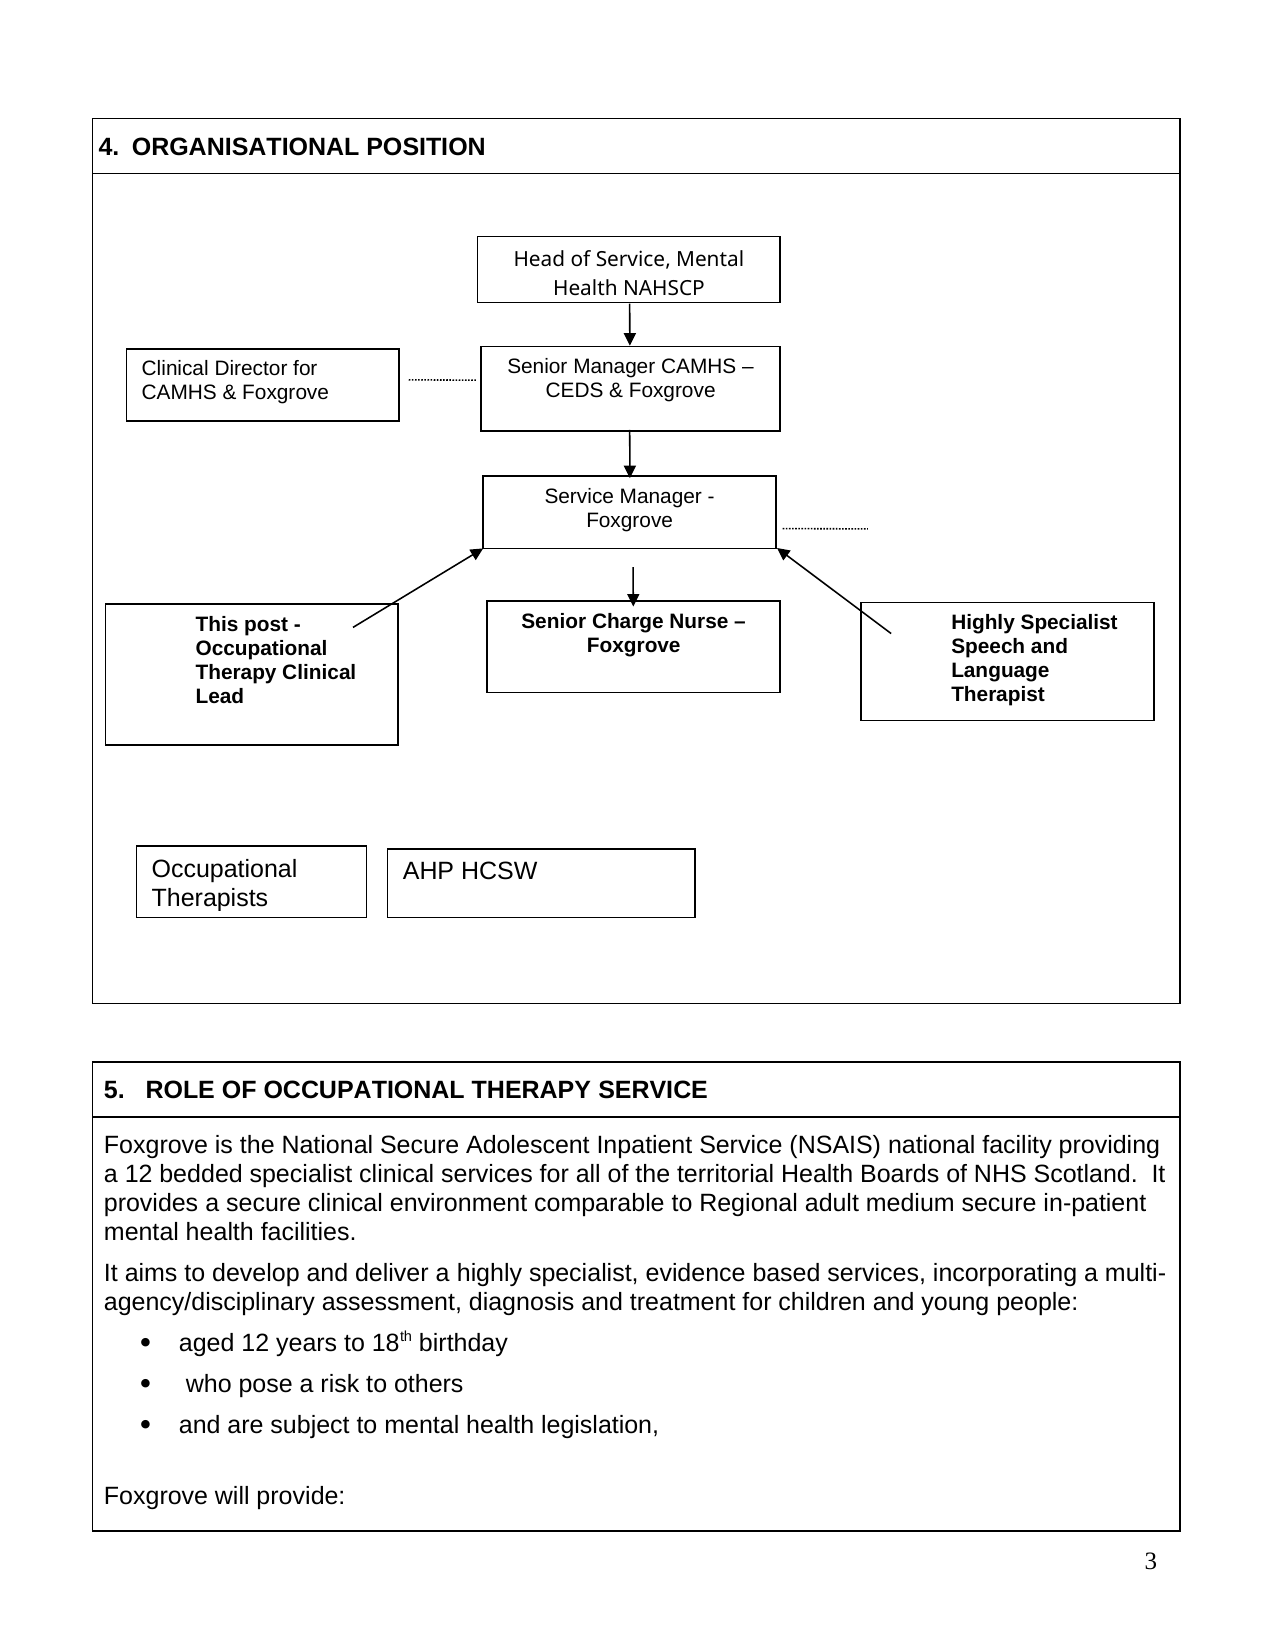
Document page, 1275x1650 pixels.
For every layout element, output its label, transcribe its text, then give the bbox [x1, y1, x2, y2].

table_cell [93, 174, 1179, 1002]
table_cell 4. ORGANISATIONAL POSITION [93, 119, 1179, 173]
table_header 5. ROLE OF OCCUPATIONAL THERAPY SERVICE [93, 1063, 1179, 1116]
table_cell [93, 1118, 1179, 1530]
